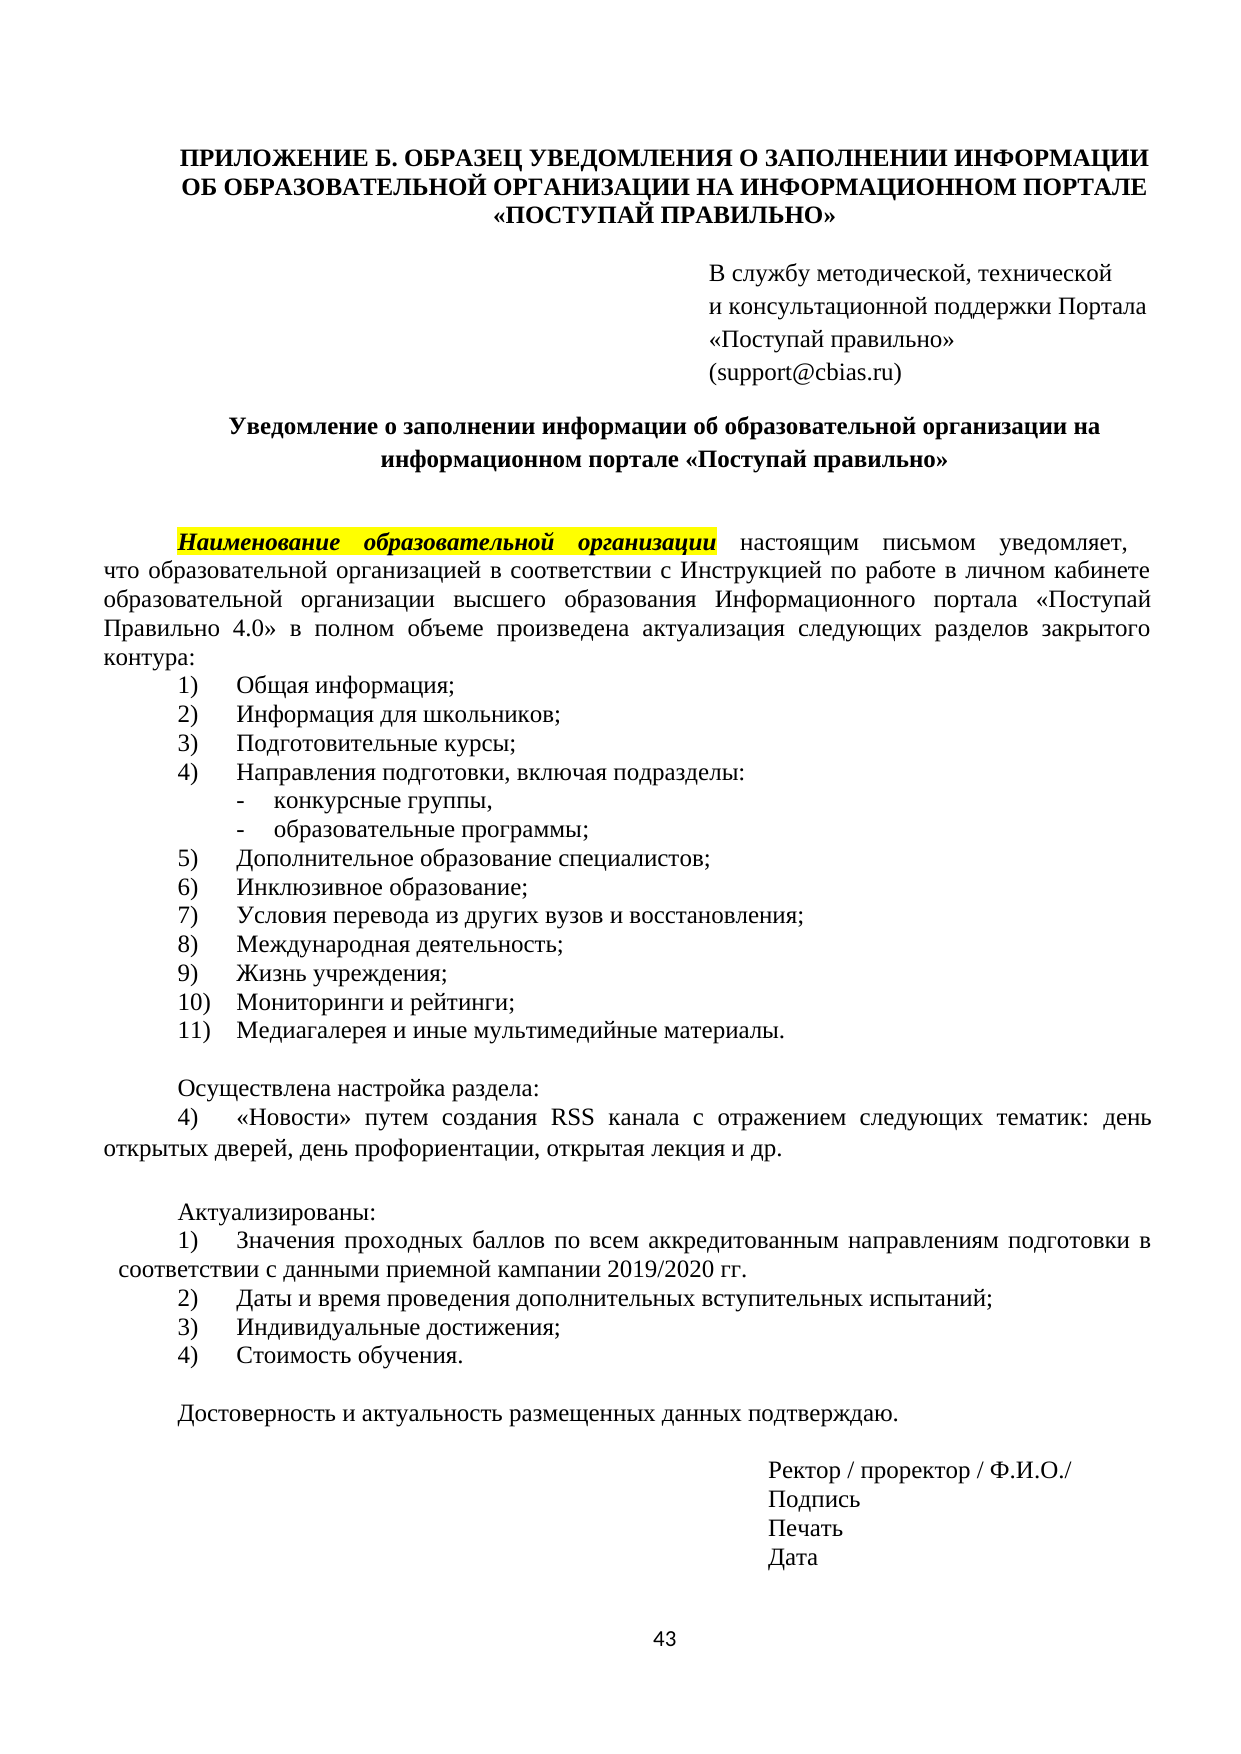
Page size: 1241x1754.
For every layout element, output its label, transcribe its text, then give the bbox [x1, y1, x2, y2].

list Общая информация; [118, 670, 1152, 699]
list Направления подготовки, включая подразделы: [118, 757, 1152, 785]
list Значения проходных баллов по всем аккредитованным направлениям подготовки в соответствии с данными приемной кампании 2019/2020 гг. [118, 1226, 1152, 1283]
list Мониторинги и рейтинги; [118, 987, 1152, 1015]
list конкурсные группы, [236, 785, 1152, 814]
text Ректор / проректор / Ф.И.О./ [768, 1456, 1152, 1484]
text Подпись [768, 1484, 1152, 1513]
text Наименование образовательной организации настоящим письмом уведомляет, что образовательной организацией в соответствии с Инструкцией по работе в личном кабинете образовательной организации высшего образования Информационного портала «Поступай Правильно 4.0» в полном объеме произведена актуализация следующих разделов закрытого контура: [103, 527, 1152, 670]
text В службу методической, технической и консультационной поддержки Портала «Поступай правильно» (support@cbias.ru) [709, 258, 1152, 386]
text Уведомление о заполнении информации об образовательной организации на информационном портале «Поступай правильно» [177, 411, 1152, 473]
text Достоверность и актуальность размещенных данных подтверждаю. [118, 1398, 1152, 1427]
list Стоимость обучения. [118, 1341, 1152, 1369]
list Жизнь учреждения; [118, 958, 1152, 987]
list Инклюзивное образование; [118, 872, 1152, 900]
list ПРИЛОЖЕНИЕ Б. ОБРАЗЕЦ УВЕДОМЛЕНИЯ О ЗАПОЛНЕНИИ ИНФОРМАЦИИ ОБ ОБРАЗОВАТЕЛЬНОЙ ОРГАНИЗАЦИИ НА ИНФОРМАЦИОННОМ ПОРТАЛЕ «ПОСТУПАЙ ПРАВИЛЬНО» [177, 143, 1152, 229]
list Условия перевода из других вузов и восстановления; [118, 900, 1152, 929]
list Подготовительные курсы; [118, 728, 1152, 757]
list Информация для школьников; [118, 699, 1152, 728]
list Медиагалерея и иные мультимедийные материалы. [118, 1015, 1152, 1044]
list Даты и время проведения дополнительных вступительных испытаний; [118, 1283, 1152, 1312]
text Осуществлена настройка раздела: [118, 1073, 1152, 1102]
list Дополнительное образование специалистов; [118, 843, 1152, 872]
text Актуализированы: [118, 1197, 1152, 1226]
list Индивидуальные достижения; [118, 1312, 1152, 1341]
text Печать [768, 1513, 1152, 1542]
text Дата [768, 1542, 1152, 1571]
list образовательные программы; [236, 814, 1152, 843]
list «Новости» путем создания RSS канала с отражением следующих тематик: день открытых дверей, день профориентации, открытая лекция и др. [103, 1102, 1152, 1161]
list Международная деятельность; [118, 929, 1152, 958]
